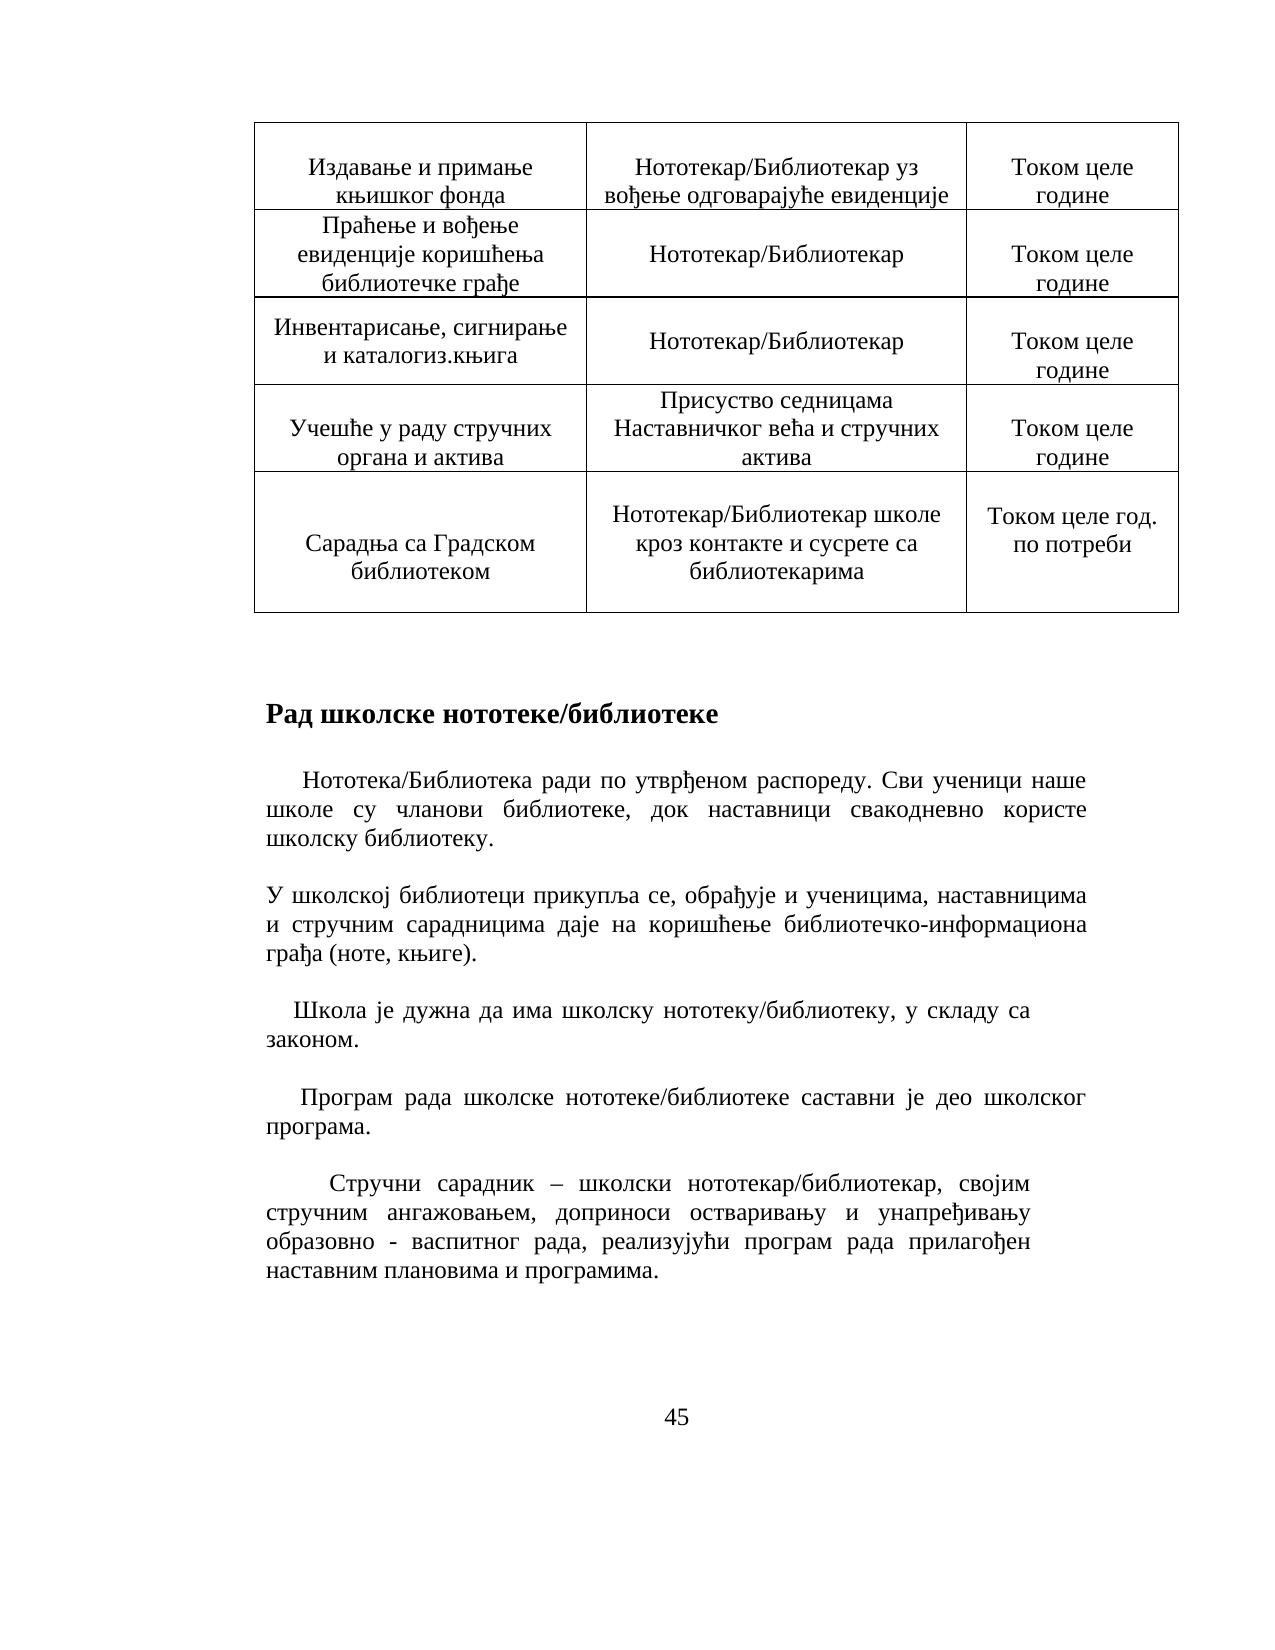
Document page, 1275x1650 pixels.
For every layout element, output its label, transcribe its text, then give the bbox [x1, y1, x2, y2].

text Нототека/Библиотека ради по утврђеном распореду. Сви ученици наше школе су чланови библиотеке, док наставници свакодневно користе школску библиотеку. [266, 765, 1087, 851]
table_cell Инвентарисање, сигнирање и каталогиз.књига [255, 298, 586, 384]
text Програм рада школске нототеке/библиотеке саставни је део школског програма. [266, 1082, 1087, 1140]
table_cell Нототекар/Библиотекар школе кроз контакте и сусрете са библиотекарима [587, 472, 966, 612]
table_cell Учешће у раду стручних органа и актива [255, 385, 586, 471]
table_cell Нототекар/Библиотекар уз вођење одговарајуће евиденције [587, 123, 966, 209]
text У школској библиотеци прикупља се, обрађује и ученицима, наставницима и стручним сарадницима даје на коришћење библиотечко-информациона грађа (ноте, књиге). [266, 880, 1087, 966]
table_cell Током целе год. по потреби [967, 472, 1178, 612]
table_cell Нототекар/Библиотекар [587, 210, 966, 296]
table_cell Током целе године [967, 123, 1178, 209]
text Стручни сарадник – школски нототекар/библиотекар, својим стручним ангажовањем, доприноси остваривању и унапређивању образовно - васпитног рада, реализујући програм рада прилагођен наставним плановима и програмима. [266, 1168, 1031, 1283]
table_cell Сарадња са Градском библиотеком [255, 472, 586, 612]
subtitle Рад школске нототеке/библиотеке [266, 697, 1087, 730]
table_cell Током целе године [967, 210, 1178, 296]
table_cell Нототекар/Библиотекар [587, 298, 966, 384]
table_cell Током целе године [967, 385, 1178, 471]
table_cell Издавање и примање књишког фонда [255, 123, 586, 209]
table_cell Током целе године [967, 298, 1178, 384]
table_cell Праћење и вођење евиденције коришћења библиотечке грађе [255, 210, 586, 296]
text Школа је дужна да има школску нототеку/библиотеку, у складу са законом. [266, 996, 1031, 1053]
table_cell Присуство седницама Наставничког већа и стручних актива [587, 385, 966, 471]
